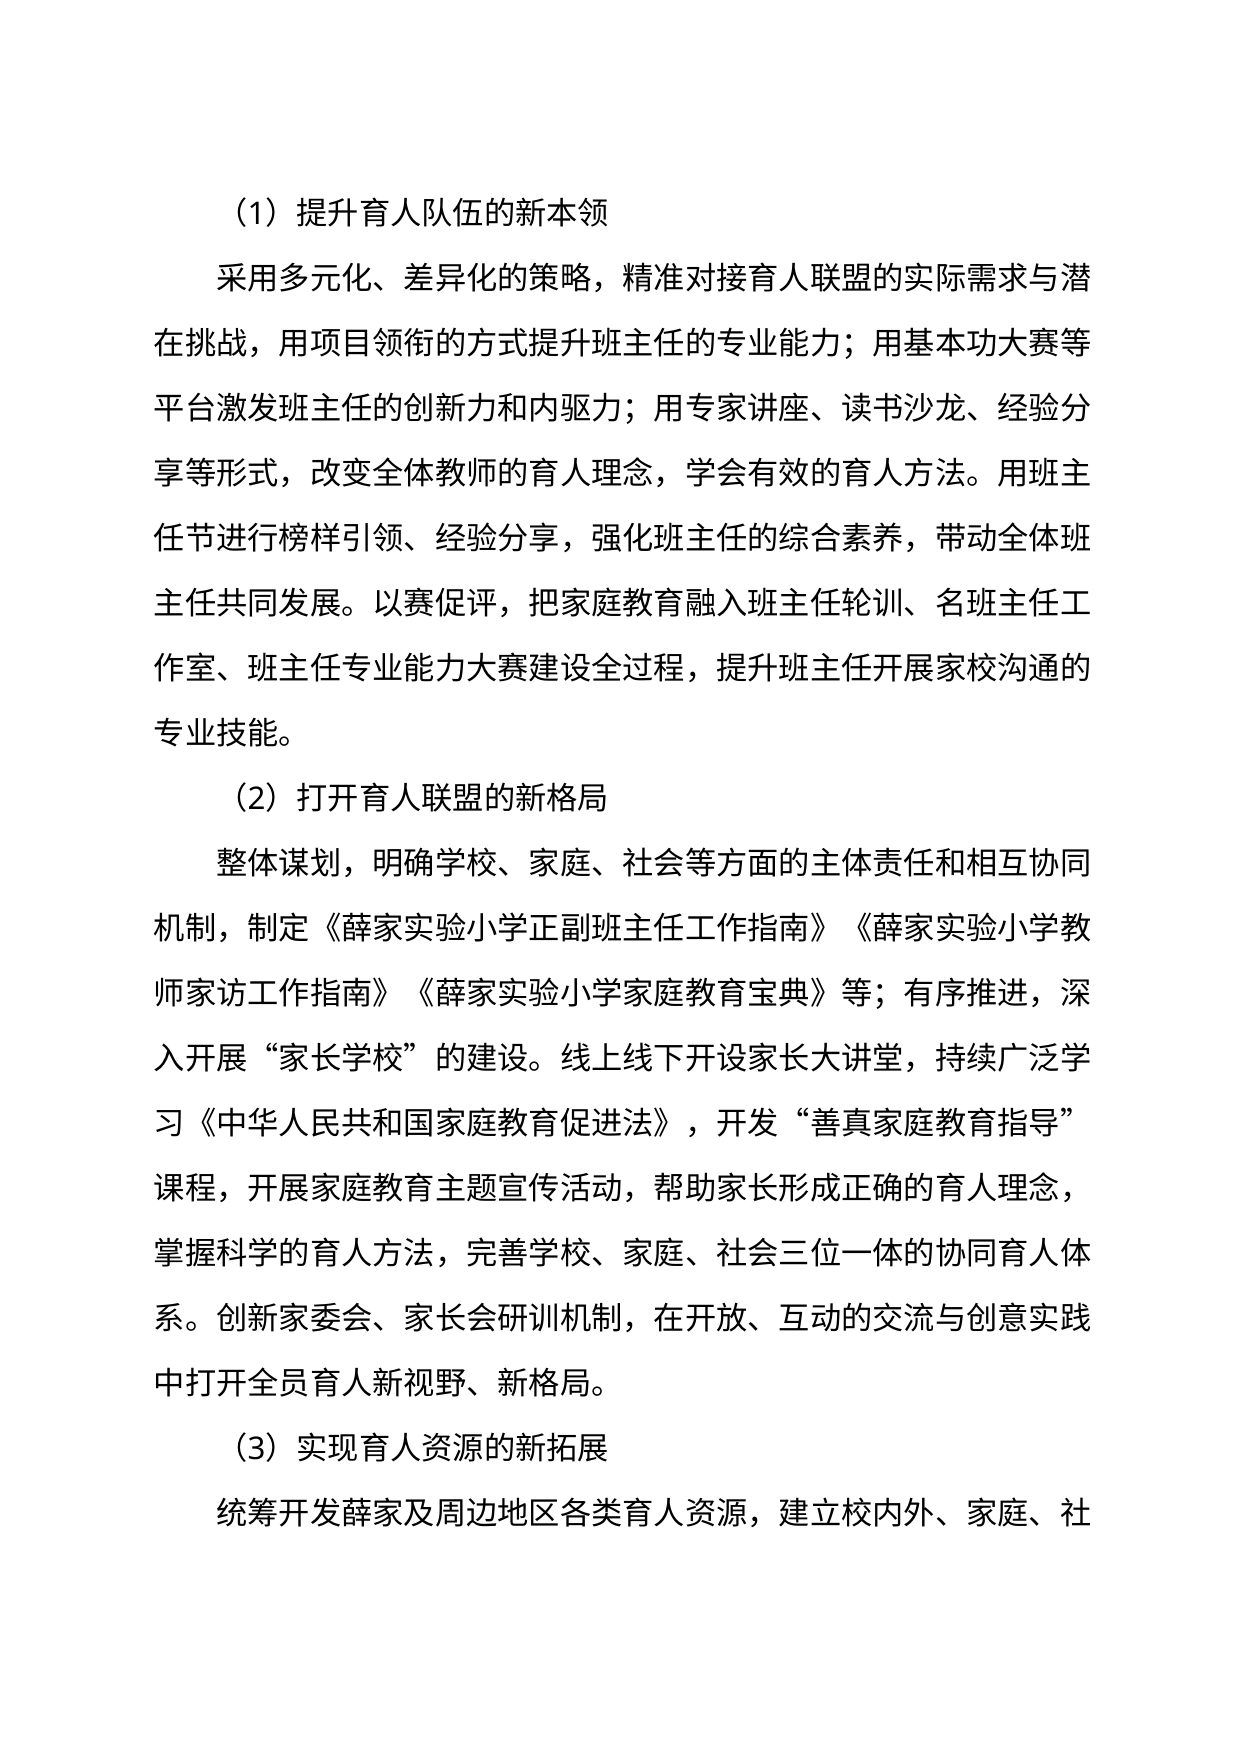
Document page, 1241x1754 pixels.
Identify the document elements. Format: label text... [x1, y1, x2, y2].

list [153, 1478, 1098, 1543]
list 整体谋划，明确学校、家庭、社会等方面的主体责任和相互协同机制，制定《薛家实验小学正副班主任工作指南》《薛家实验小学教师家访工作指南》《薛家实验小学家庭教育宝典》等；有序推进，深入开展“家长学校”的建设。线上线下开设家长大讲堂，持续广泛学习《中华人民共和国家庭教育促进法》，开发“善真家庭教育指导”课程，开展家庭教育主题宣传活动，帮助家长形成正确的育人理念，掌握科学的育人方法，完善学校、家庭、社会三位一体的协同育人体系。创新家委会、家长会研训机制，在开放、互动的交流与创意实践中打开全员育人新视野、新格局。 [153, 828, 1098, 1413]
list 采用多元化、差异化的策略，精准对接育人联盟的实际需求与潜在挑战，用项目领衔的方式提升班主任的专业能力；用基本功大赛等平台激发班主任的创新力和内驱力；用专家讲座、读书沙龙、经验分享等形式，改变全体教师的育人理念，学会有效的育人方法。用班主任节进行榜样引领、经验分享，强化班主任的综合素养，带动全体班主任共同发展。以赛促评，把家庭教育融入班主任轮训、名班主任工作室、班主任专业能力大赛建设全过程，提升班主任开展家校沟通的专业技能。 [153, 243, 1098, 763]
list （1）提升育人队伍的新本领 [153, 178, 1098, 243]
list （2）打开育人联盟的新格局 [153, 763, 1098, 828]
list （3）实现育人资源的新拓展 [153, 1413, 1098, 1478]
